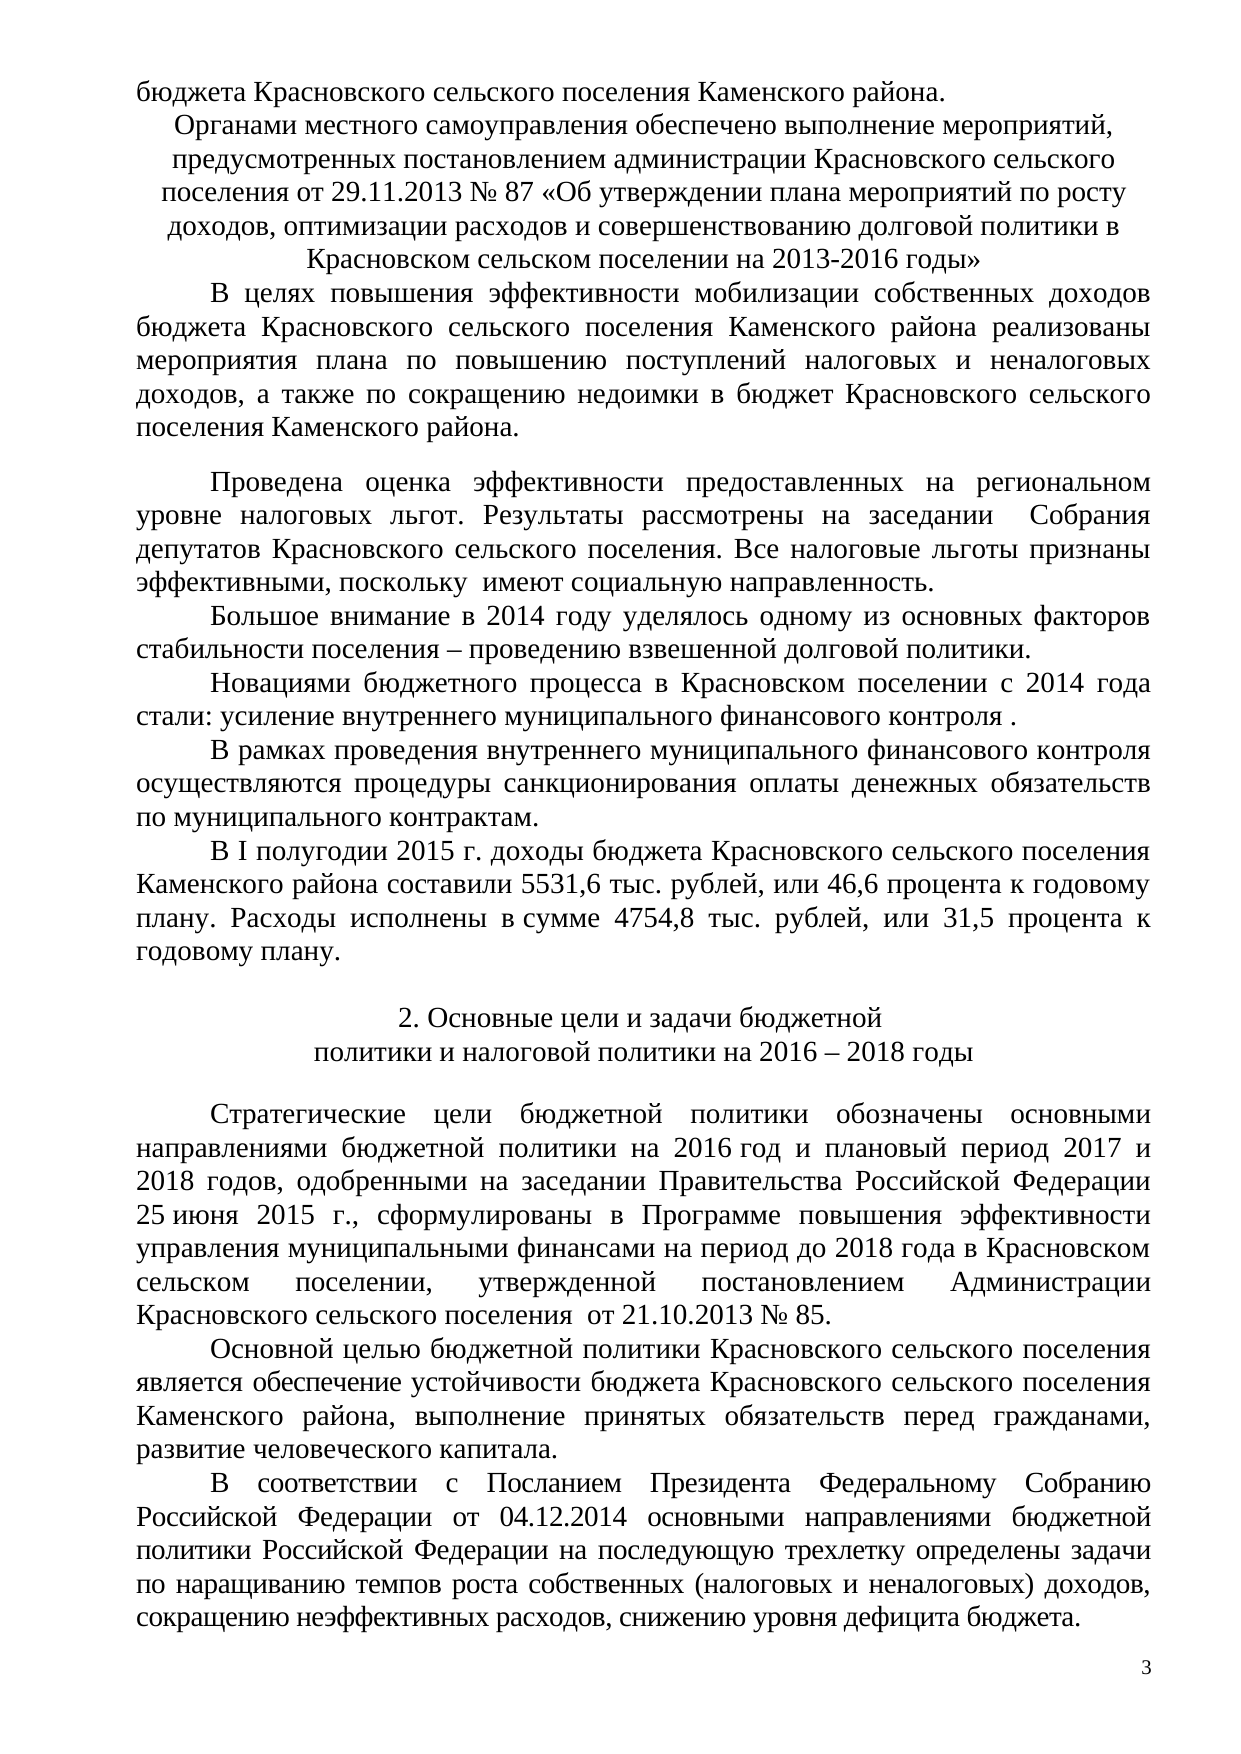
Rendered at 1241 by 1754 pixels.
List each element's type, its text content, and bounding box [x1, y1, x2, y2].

text Основной целью бюджетной политики Красновского сельского поселения является обеспечение устойчивости бюджета Красновского сельского поселения Каменского района, выполнение принятых обязательств перед гражданами, развитие человеческого капитала. [136, 1331, 1152, 1465]
list Новациями бюджетного процесса в Красновском поселении с 2014 года стали: усиление внутреннего муниципального финансового контроля . [136, 665, 1152, 732]
text Органами местного самоуправления обеспечено выполнение мероприятий, предусмотренных постановлением администрации Красновского сельского поселения от 29.11.2013 № 87 «Об утверждении плана мероприятий по росту доходов, оптимизации расходов и совершенствованию долговой политики в Красновском сельском поселении на 2013-2016 годы» [136, 107, 1152, 275]
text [136, 74, 1152, 107]
text Стратегические цели бюджетной политики обозначены основными направлениями бюджетной политики на 2016 год и плановый период 2017 и 2018 годов, одобренными на заседании Правительства Российской Федерации 25 июня 2015 г., сформулированы в Программе повышения эффективности управления муниципальными финансами на период до 2018 года в Красновском сельском поселении, утвержденной постановлением Администрации Красновского сельского поселения от 21.10.2013 № 85. [136, 1096, 1152, 1331]
text В соответствии с Посланием Президента Федеральному Собранию Российской Федерации от 04.12.2014 основными направлениями бюджетной политики Российской Федерации на последующую трехлетку определены задачи по наращиванию темпов роста собственных (налоговых и неналоговых) доходов, сокращению неэффективных расходов, снижению уровня дефицита бюджета. [136, 1465, 1152, 1633]
list В рамках проведения внутреннего муниципального финансового контроля осуществляются процедуры санкционирования оплаты денежных обязательств по муниципального контрактам. [136, 732, 1152, 833]
list В I полугодии 2015 г. доходы бюджета Красновского сельского поселения Каменского района составили 5531,6 тыс. рублей, или 46,6 процента к годовому плану. Расходы исполнены в сумме 4754,8 тыс. рублей, или 31,5 процента к годовому плану. [136, 833, 1152, 967]
list Проведена оценка эффективности предоставленных на региональном уровне налоговых льгот. Результаты рассмотрены на заседании Собрания депутатов Красновского сельского поселения. Все налоговые льготы признаны эффективными, поскольку имеют социальную направленность. [136, 464, 1152, 598]
list Большое внимание в 2014 году уделялось одному из основных факторов стабильности поселения – проведению взвешенной долговой политики. [136, 598, 1152, 665]
text 2. Основные цели и задачи бюджетной политики и налоговой политики на 2016 – 2018 годы [136, 1000, 1152, 1067]
list В целях повышения эффективности мобилизации собственных доходов бюджета Красновского сельского поселения Каменского района реализованы мероприятия плана по повышению поступлений налоговых и неналоговых доходов, а также по сокращению недоимки в бюджет Красновского сельского поселения Каменского района. [136, 275, 1152, 443]
